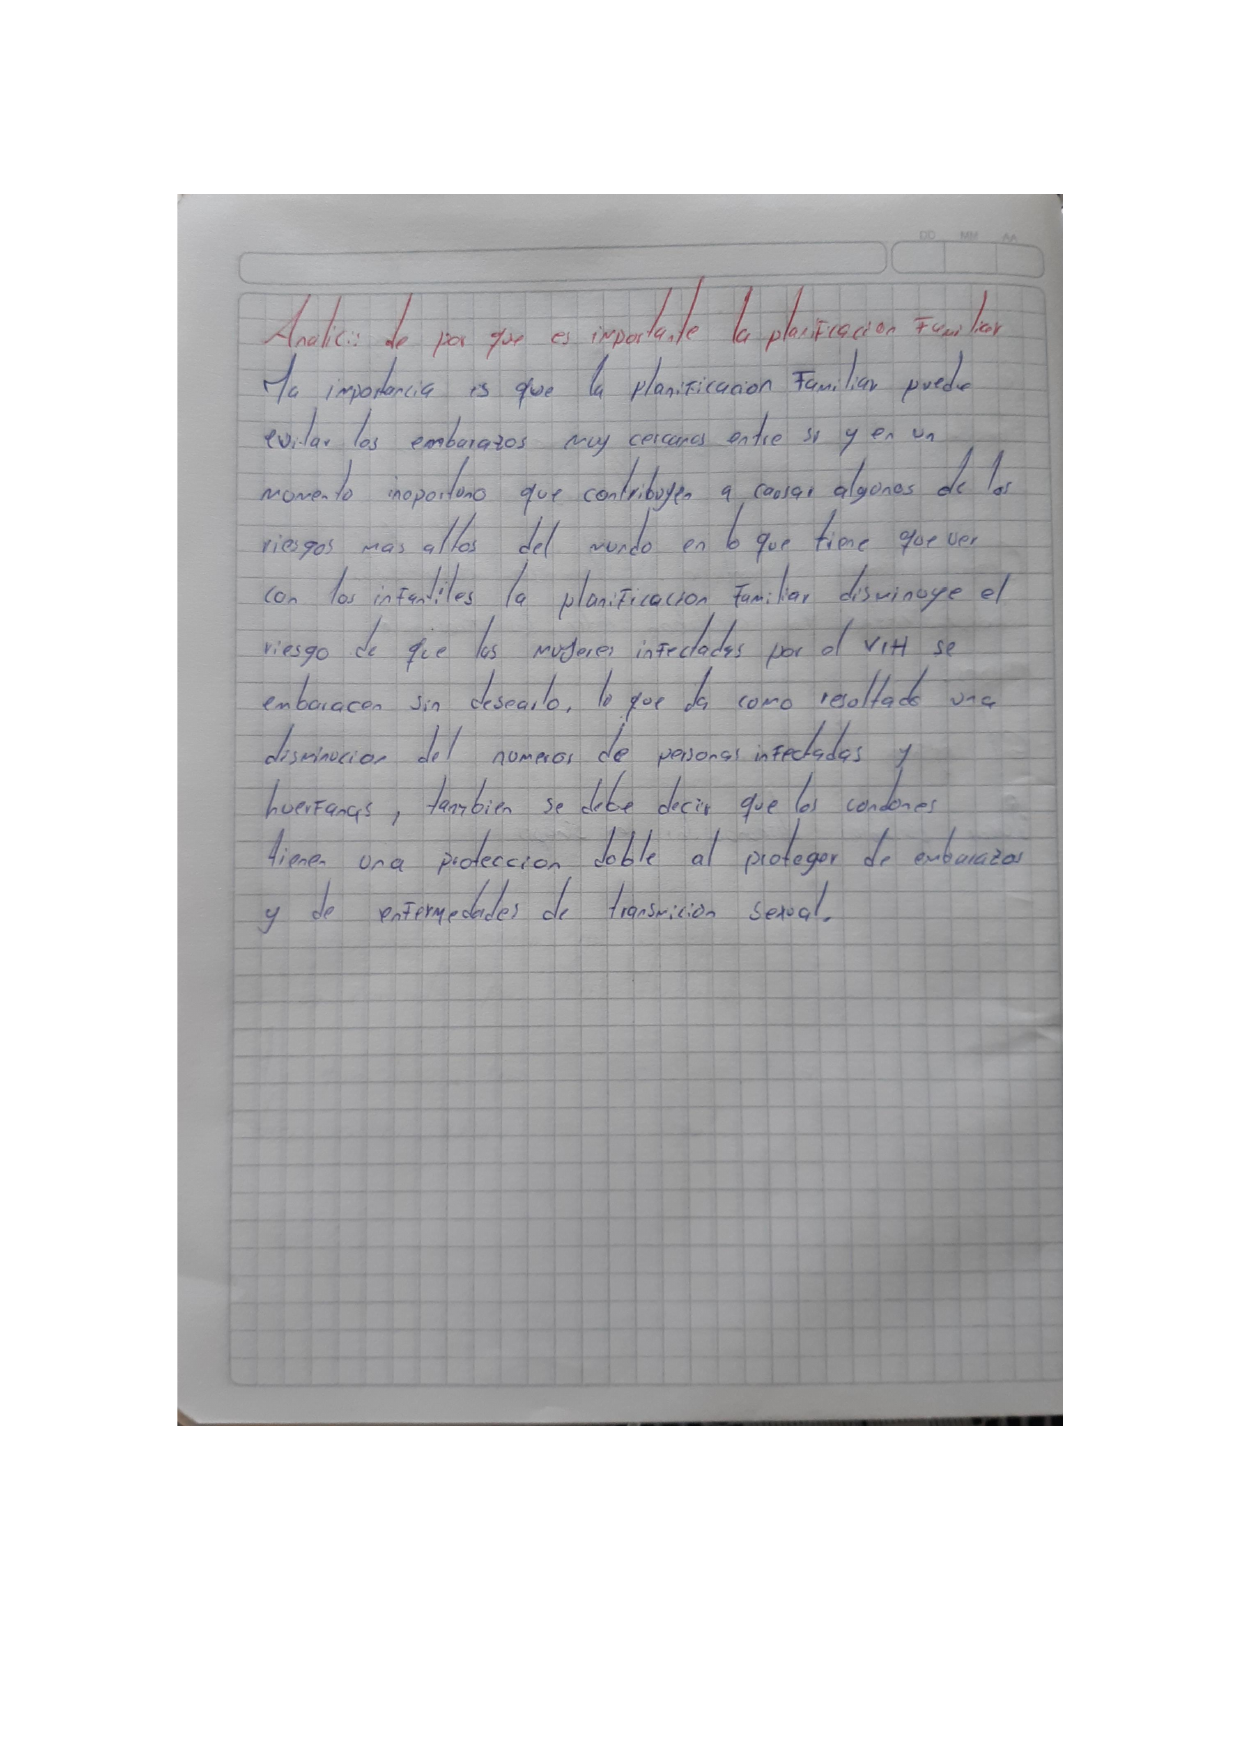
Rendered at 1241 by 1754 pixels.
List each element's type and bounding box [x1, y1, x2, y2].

picture [177, 194, 1063, 1426]
